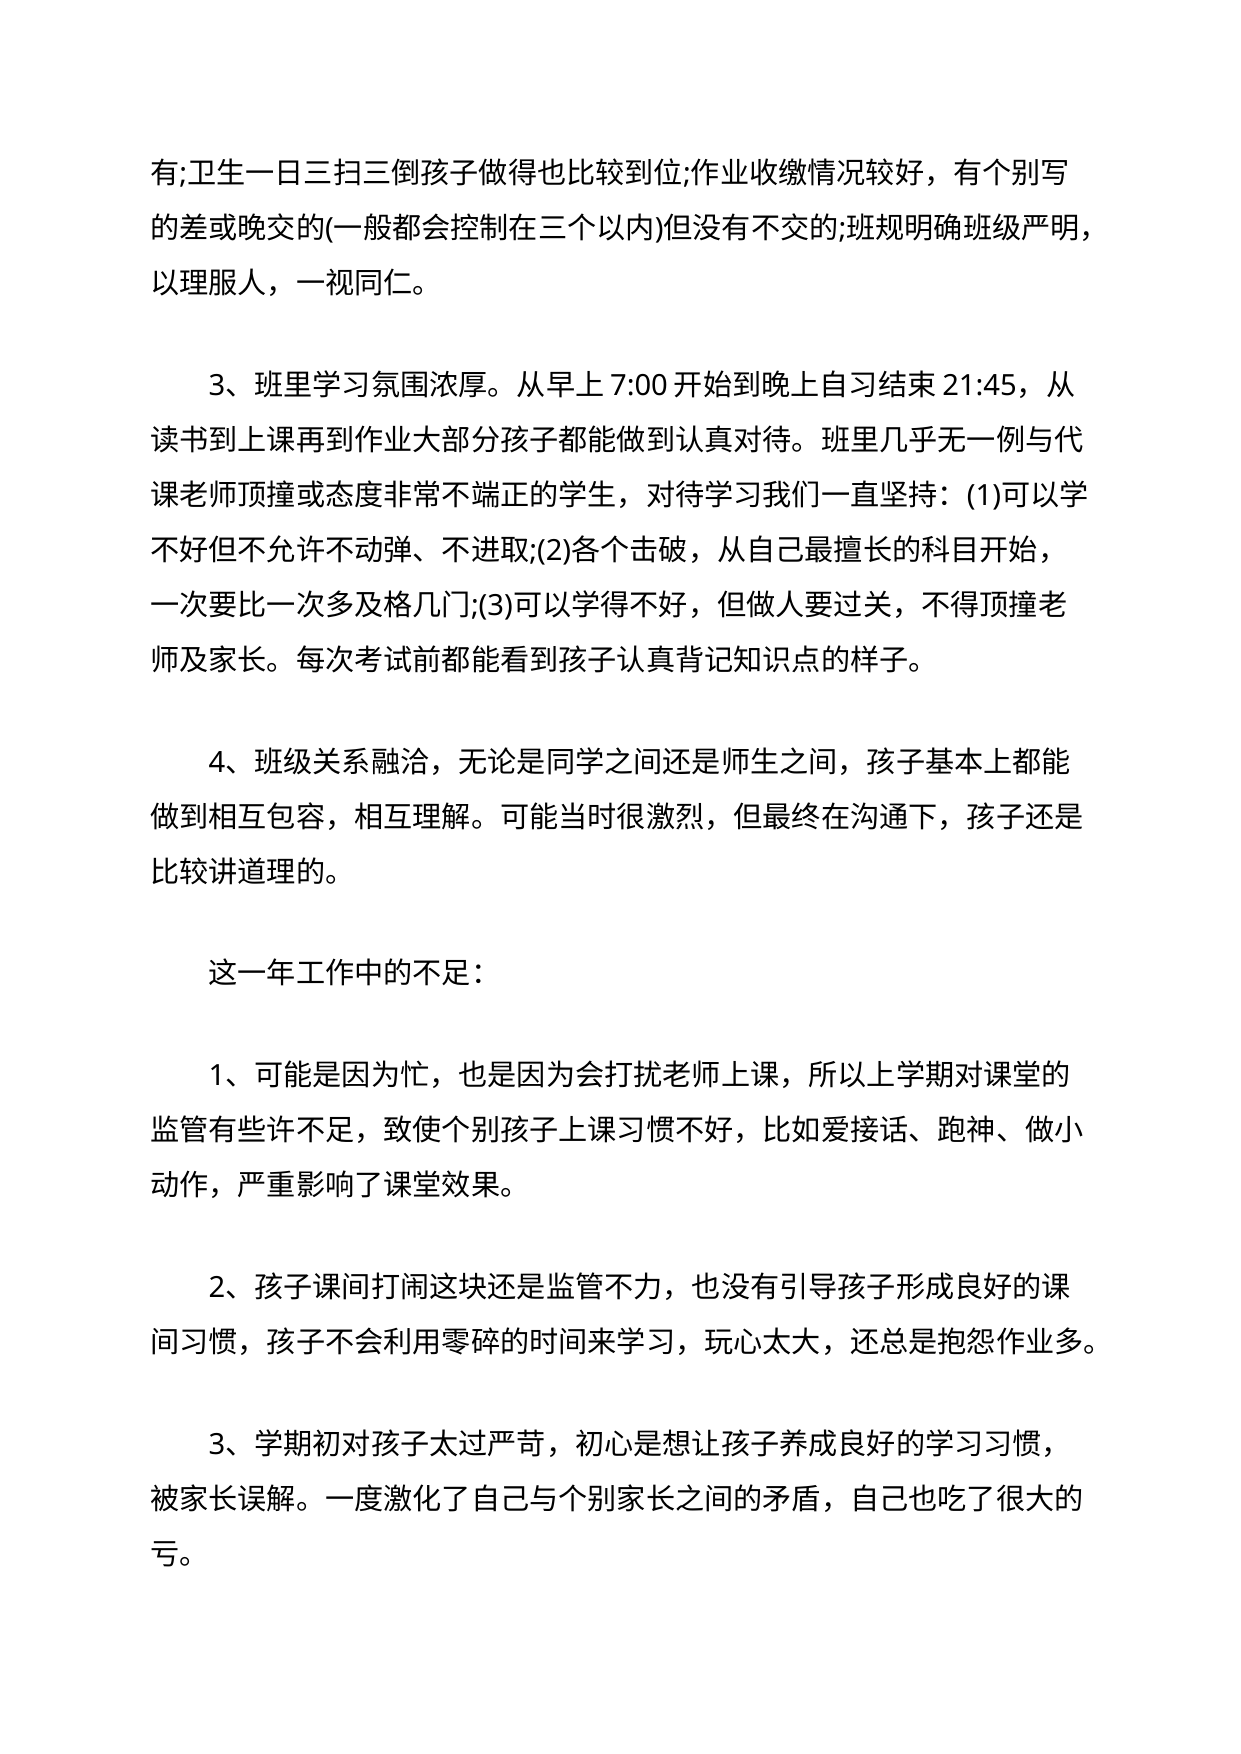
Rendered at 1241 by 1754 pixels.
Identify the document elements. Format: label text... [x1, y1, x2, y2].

text 4、班级关系融洽，无论是同学之间还是师生之间，孩子基本上都能做到相互包容，相互理解。可能当时很激烈，但最终在沟通下，孩子还是比较讲道理的。 [150, 738, 1090, 891]
text 3、班里学习氛围浓厚。从早上7:00开始到晚上自习结束21:45，从读书到上课再到作业大部分孩子都能做到认真对待。班里几乎无一例与代课老师顶撞或态度非常不端正的学生，对待学习我们一直坚持：(1)可以学不好但不允许不动弹、不进取;(2)各个击破，从自己最擅长的科目开始，一次要比一次多及格几门;(3)可以学得不好，但做人要过关，不得顶撞老师及家长。每次考试前都能看到孩子认真背记知识点的样子。 [150, 362, 1090, 679]
text 3、学期初对孩子太过严苛，初心是想让孩子养成良好的学习习惯，被家长误解。一度激化了自己与个别家长之间的矛盾，自己也吃了很大的亏。 [150, 1420, 1090, 1572]
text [150, 150, 1090, 302]
text 1、可能是因为忙，也是因为会打扰老师上课，所以上学期对课堂的监管有些许不足，致使个别孩子上课习惯不好，比如爱接话、跑神、做小动作，严重影响了课堂效果。 [150, 1052, 1090, 1204]
text 2、孩子课间打闹这块还是监管不力，也没有引导孩子形成良好的课间习惯，孩子不会利用零碎的时间来学习，玩心太大，还总是抱怨作业多。 [150, 1263, 1090, 1361]
text 这一年工作中的不足： [150, 950, 1090, 992]
